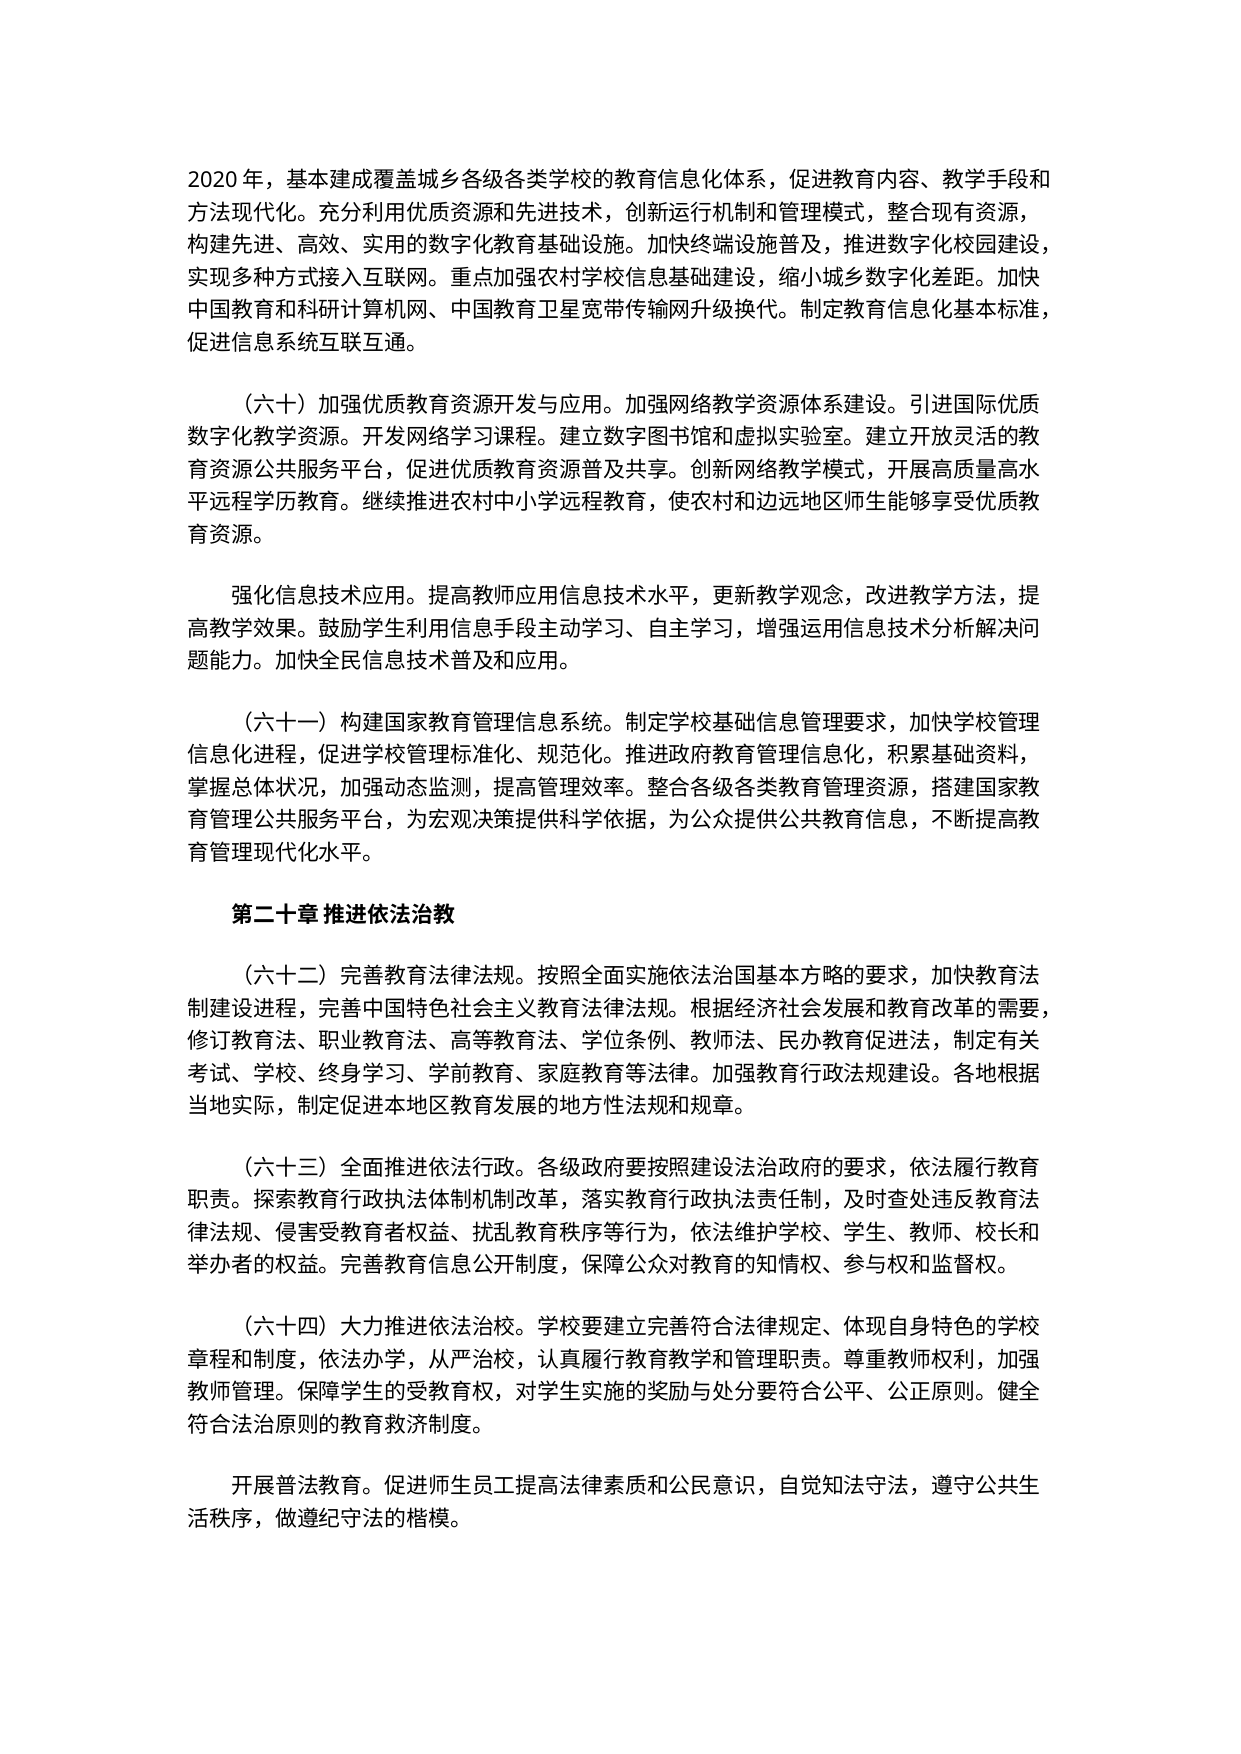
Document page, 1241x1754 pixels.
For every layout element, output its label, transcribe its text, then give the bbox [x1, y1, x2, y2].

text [187, 162, 1053, 357]
text （六十二）完善教育法律法规。按照全面实施依法治国基本方略的要求，加快教育法制建设进程，完善中国特色社会主义教育法律法规。根据经济社会发展和教育改革的需要，修订教育法、职业教育法、高等教育法、学位条例、教师法、民办教育促进法，制定有关考试、学校、终身学习、学前教育、家庭教育等法律。加强教育行政法规建设。各地根据当地实际，制定促进本地区教育发展的地方性法规和规章。 [187, 958, 1053, 1120]
text 强化信息技术应用。提高教师应用信息技术水平，更新教学观念，改进教学方法，提高教学效果。鼓励学生利用信息手段主动学习、自主学习，增强运用信息技术分析解决问题能力。加快全民信息技术普及和应用。 [187, 578, 1053, 675]
text 开展普法教育。促进师生员工提高法律素质和公民意识，自觉知法守法，遵守公共生活秩序，做遵纪守法的楷模。 [187, 1468, 1053, 1533]
text 第二十章 推进依法治教 [187, 896, 1053, 929]
text （六十四）大力推进依法治校。学校要建立完善符合法律规定、体现自身特色的学校章程和制度，依法办学，从严治校，认真履行教育教学和管理职责。尊重教师权利，加强教师管理。保障学生的受教育权，对学生实施的奖励与处分要符合公平、公正原则。健全符合法治原则的教育救济制度。 [187, 1309, 1053, 1439]
text （六十三）全面推进依法行政。各级政府要按照建设法治政府的要求，依法履行教育职责。探索教育行政执法体制机制改革，落实教育行政执法责任制，及时查处违反教育法律法规、侵害受教育者权益、扰乱教育秩序等行为，依法维护学校、学生、教师、校长和举办者的权益。完善教育信息公开制度，保障公众对教育的知情权、参与权和监督权。 [187, 1149, 1053, 1279]
text （六十一）构建国家教育管理信息系统。制定学校基础信息管理要求，加快学校管理信息化进程，促进学校管理标准化、规范化。推进政府教育管理信息化，积累基础资料，掌握总体状况，加强动态监测，提高管理效率。整合各级各类教育管理资源，搭建国家教育管理公共服务平台，为宏观决策提供科学依据，为公众提供公共教育信息，不断提高教育管理现代化水平。 [187, 704, 1053, 867]
text （六十）加强优质教育资源开发与应用。加强网络教学资源体系建设。引进国际优质数字化教学资源。开发网络学习课程。建立数字图书馆和虚拟实验室。建立开放灵活的教育资源公共服务平台，促进优质教育资源普及共享。创新网络教学模式，开展高质量高水平远程学历教育。继续推进农村中小学远程教育，使农村和边远地区师生能够享受优质教育资源。 [187, 386, 1053, 549]
